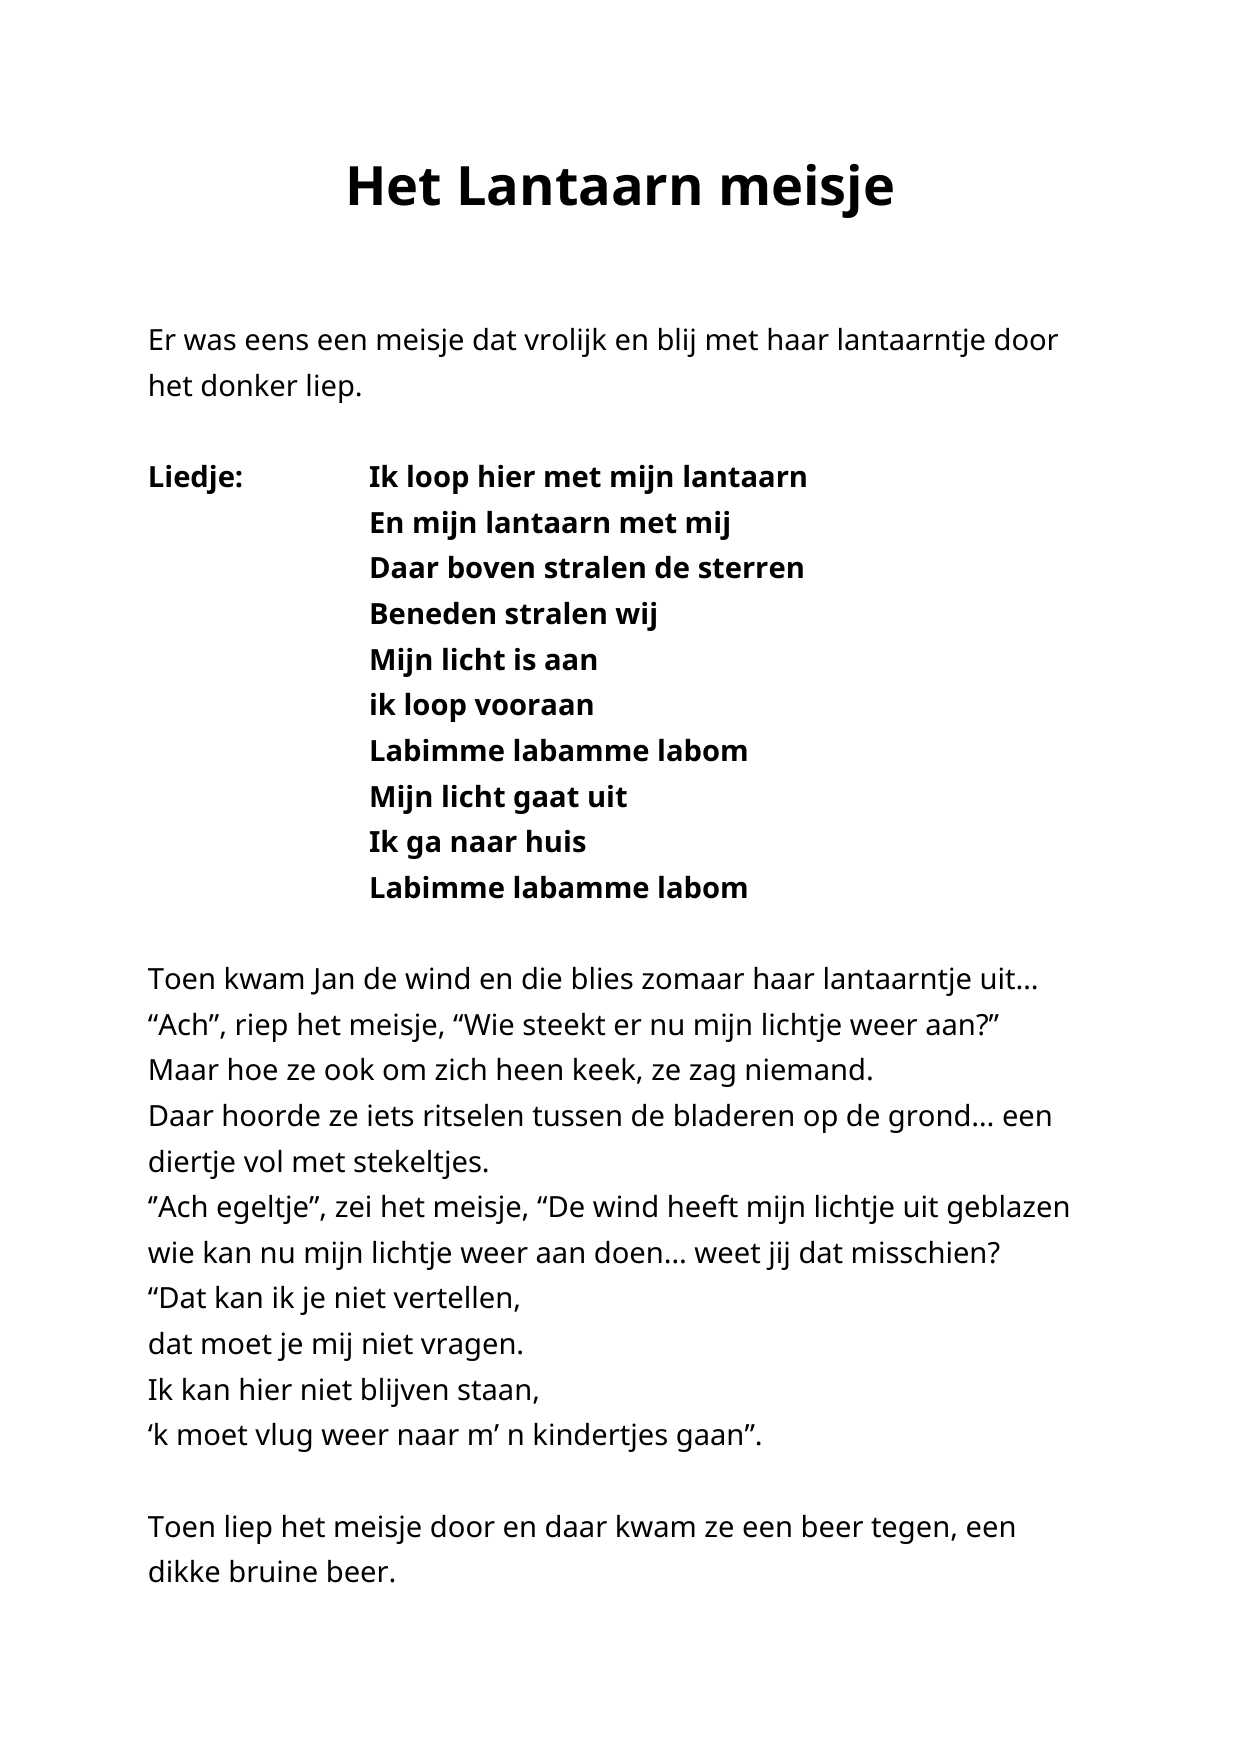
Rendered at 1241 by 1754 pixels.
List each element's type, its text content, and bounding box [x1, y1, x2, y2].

text Het Lantaarn meisje [148, 148, 1093, 221]
text Ik ga naar huis [295, 822, 1093, 861]
text Mijn licht gaat uit [148, 776, 1093, 816]
text dat moet je mij niet vragen. [148, 1323, 1093, 1363]
text Ik kan hier niet blijven staan, [148, 1369, 1093, 1409]
text Daar boven stralen de sterren [148, 548, 1093, 587]
text Toen liep het meisje door en daar kwam ze een beer tegen, een dikke bruine beer. [148, 1506, 1093, 1591]
text “Ach”, riep het meisje, “Wie steekt er nu mijn lichtje weer aan?” [148, 1004, 1093, 1044]
text Beneden stralen wij [148, 593, 1093, 633]
text Mijn licht is aan [148, 639, 1093, 679]
text Daar hoorde ze iets ritselen tussen de bladeren op de grond… een diertje vol met stekeltjes. [148, 1095, 1093, 1181]
text En mijn lantaarn met mij [295, 502, 1093, 542]
text “Dat kan ik je niet vertellen, [148, 1278, 1093, 1317]
text Toen kwam Jan de wind en die blies zomaar haar lantaarntje uit… [148, 958, 1093, 998]
text Maar hoe ze ook om zich heen keek, ze zag niemand. [148, 1050, 1093, 1089]
text Labimme labamme labom [148, 867, 1093, 907]
text ‘’Ach egeltje”, zei het meisje, “De wind heeft mijn lichtje uit geblazen wie kan nu mijn lichtje weer aan doen… weet jij dat misschien? [148, 1187, 1093, 1272]
text Er was eens een meisje dat vrolijk en blij met haar lantaarntje door het donker liep. [148, 320, 1093, 405]
text Labimme labamme labom [148, 730, 1093, 770]
text Liedje: Ik loop hier met mijn lantaarn [148, 457, 1093, 496]
text ik loop vooraan [295, 685, 1093, 724]
text ‘k moet vlug weer naar m’ n kindertjes gaan”. [148, 1415, 1093, 1454]
